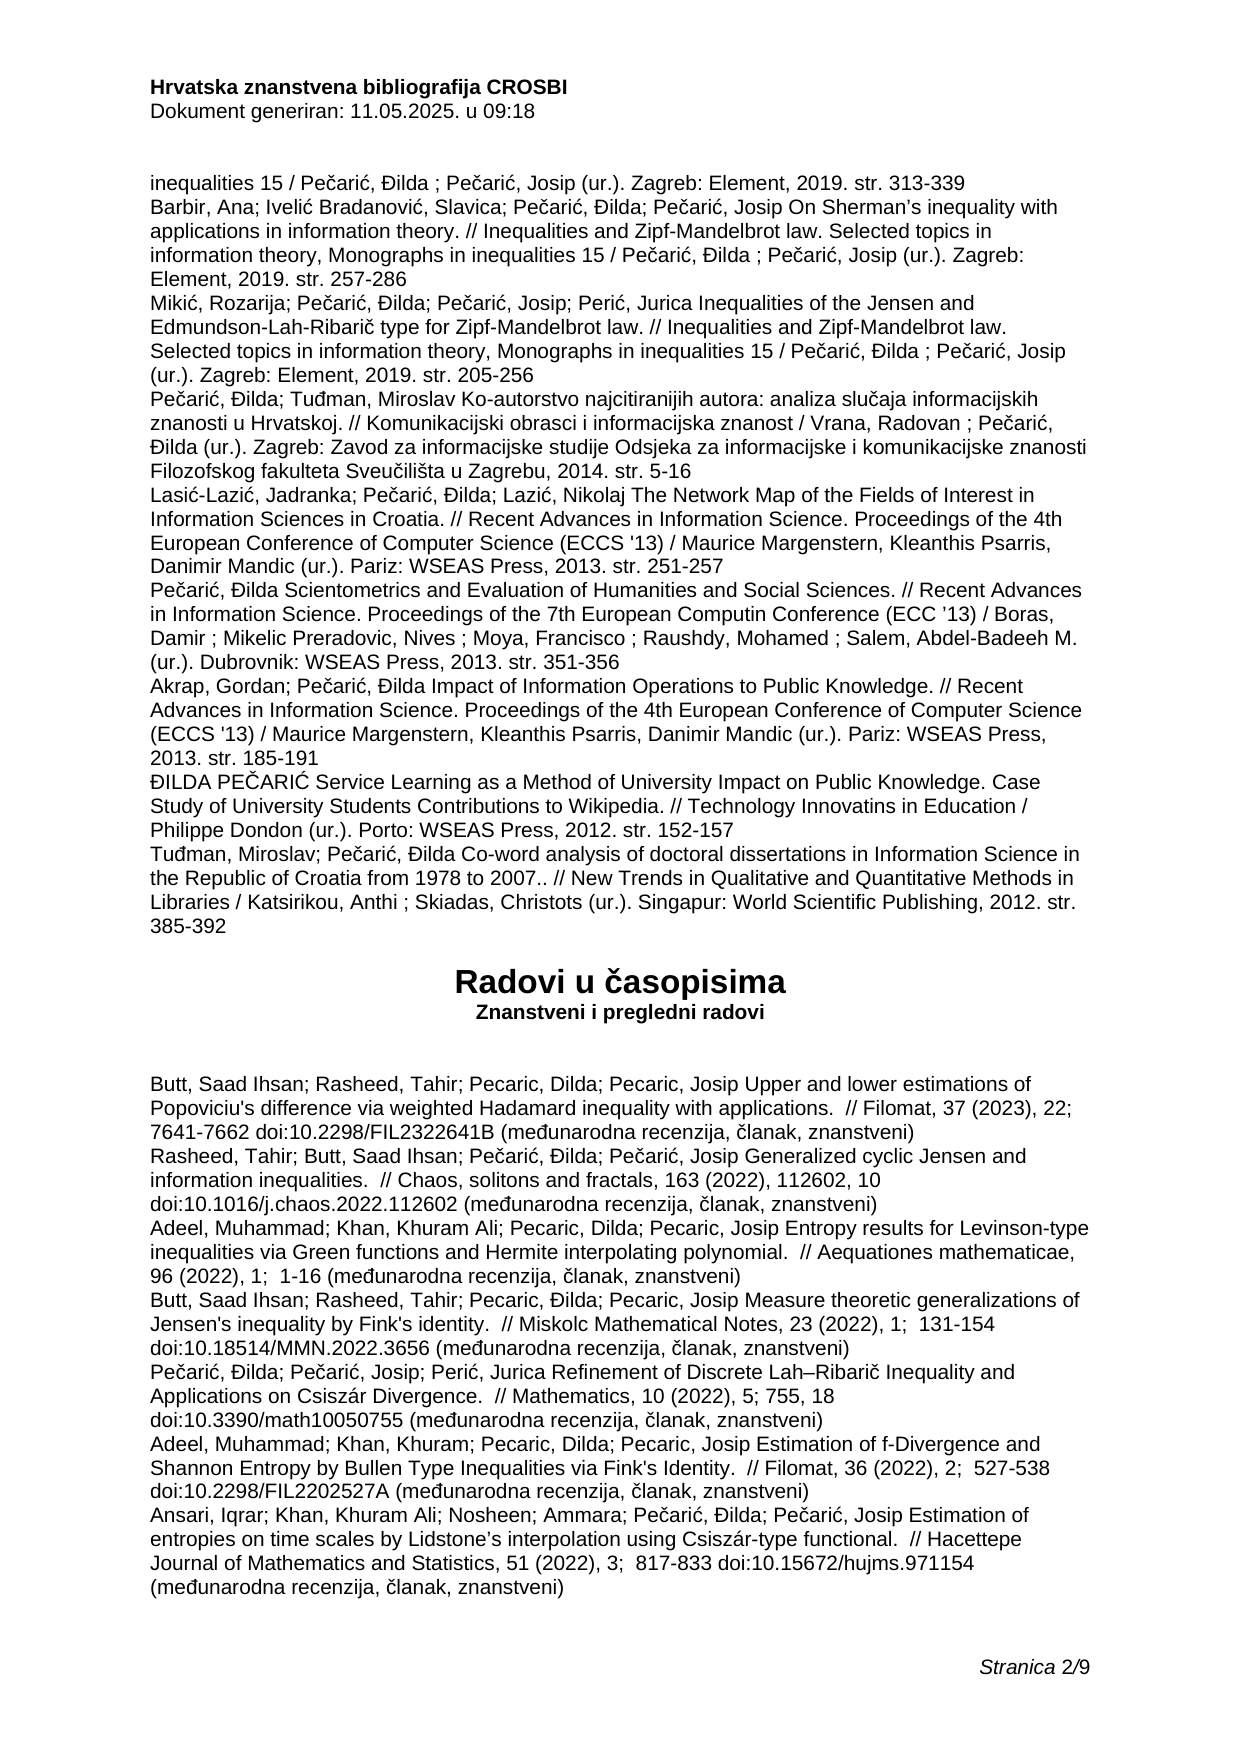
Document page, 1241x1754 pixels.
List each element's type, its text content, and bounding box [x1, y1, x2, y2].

text Adeel, Muhammad; Khan, Khuram; Pecaric, Dilda; Pecaric, Josip [150, 1431, 1090, 1503]
text Ansari, Iqrar; Khan, Khuram Ali; Nosheen; Ammara; Pečarić, Ðilda; Pečarić, Josip [150, 1503, 1090, 1599]
text Lasić-Lazić, Jadranka; Pečarić, Đilda; Lazić, Nikolaj [150, 482, 1090, 578]
text Mikić, Rozarija; Pečarić, Ðilda; Pečarić, Josip; Perić, Jurica [150, 291, 1090, 387]
subtitle Znanstveni i pregledni radovi [150, 1000, 1090, 1024]
text ĐILDA PEČARIĆ [150, 770, 1090, 842]
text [150, 171, 1090, 195]
text Adeel, Muhammad; Khan, Khuram Ali; Pecaric, Dilda; Pecaric, Josip [150, 1216, 1090, 1288]
text Rasheed, Tahir; Butt, Saad Ihsan; Pečarić, Đilda; Pečarić, Josip [150, 1144, 1090, 1216]
text Pečarić, Đilda; Pečarić, Josip; Perić, Jurica [150, 1359, 1090, 1431]
text Butt, Saad Ihsan; Rasheed, Tahir; Pecaric, Dilda; Pecaric, Josip [150, 1072, 1090, 1144]
text Akrap, Gordan; Pečarić, Đilda [150, 674, 1090, 770]
text Tuđman, Miroslav; Pečarić, Đilda [150, 842, 1090, 938]
text Pečarić, Đilda [150, 578, 1090, 674]
text Barbir, Ana; Ivelić Bradanović, Slavica; Pečarić, Ðilda; Pečarić, Josip [150, 195, 1090, 291]
text Butt, Saad Ihsan; Rasheed, Tahir; Pecaric, Đilda; Pecaric, Josip [150, 1288, 1090, 1359]
text Pečarić, Đilda; Tuđman, Miroslav [150, 387, 1090, 482]
subtitle Radovi u časopisima [150, 962, 1090, 1000]
